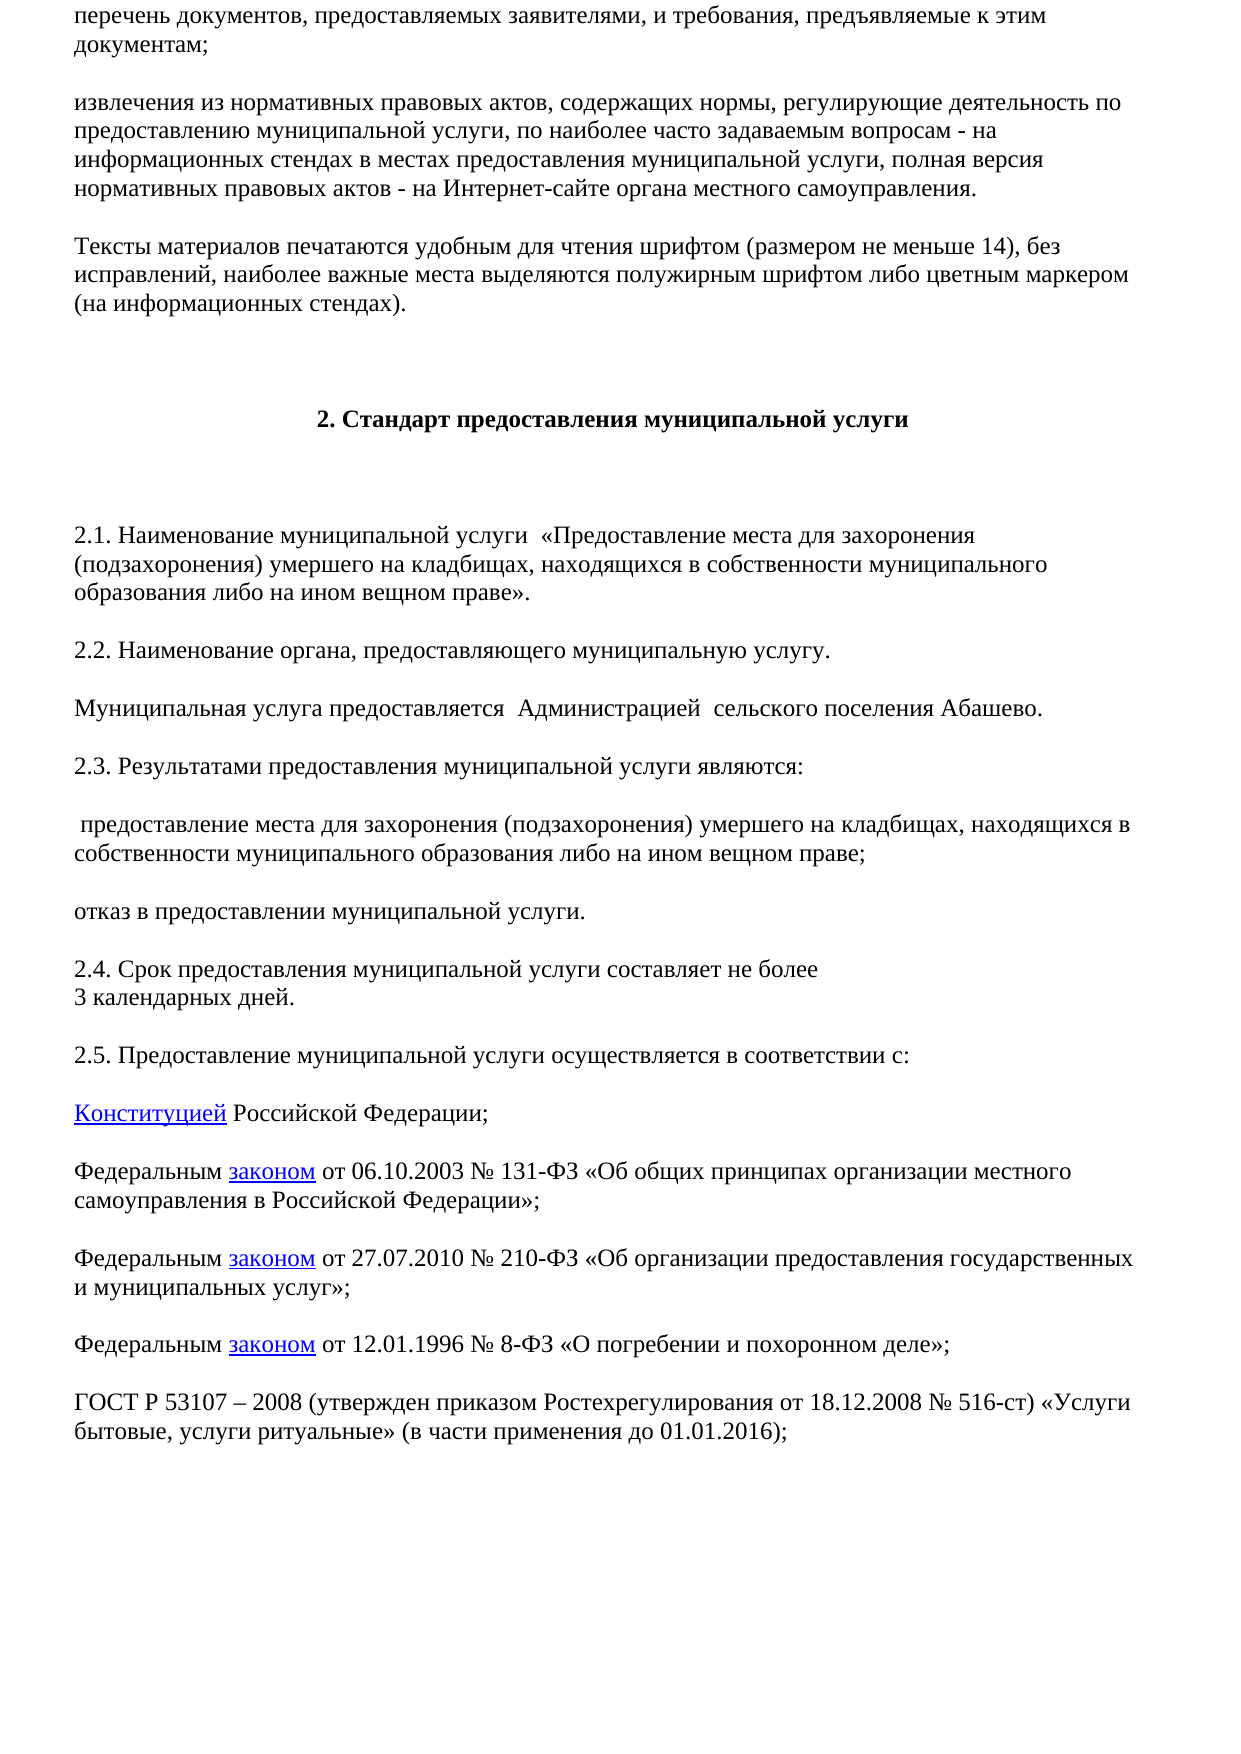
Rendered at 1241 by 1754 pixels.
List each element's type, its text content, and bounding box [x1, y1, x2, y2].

text Федеральным законом от 12.01.1996 № 8-ФЗ «О погребении и похоронном деле»; [74, 1329, 1152, 1358]
text Федеральным законом от 27.07.2010 № 210-ФЗ «Об организации предоставления государственных и муниципальных услуг»; [74, 1243, 1152, 1300]
text 2.5. Предоставление муниципальной услуги осуществляется в соответствии с: [74, 1040, 1152, 1069]
text Муниципальная услуга предоставляется Администрацией сельского поселения Абашево. [74, 693, 1152, 722]
text извлечения из нормативных правовых актов, содержащих нормы, регулирующие деятельность по предоставлению муниципальной услуги, по наиболее часто задаваемым вопросам - на информационных стендах в местах предоставления муниципальной услуги, полная версия нормативных правовых актов - на Интернет-сайте органа местного самоуправления. [74, 87, 1152, 202]
text отказ в предоставлении муниципальной услуги. [74, 896, 1152, 924]
text 2.2. Наименование органа, предоставляющего муниципальную услугу. [74, 635, 1152, 664]
text Конституцией Российской Федерации; [74, 1098, 1152, 1127]
text 2.3. Результатами предоставления муниципальной услуги являются: [74, 751, 1152, 780]
text Федеральным законом от 06.10.2003 № 131-ФЗ «Об общих принципах организации местного самоуправления в Российской Федерации»; [74, 1156, 1152, 1214]
text перечень документов, предоставляемых заявителями, и требования, предъявляемые к этим документам; [74, 0, 1152, 57]
text Тексты материалов печатаются удобным для чтения шрифтом (размером не меньше 14), без исправлений, наиболее важные места выделяются полужирным шрифтом либо цветным маркером (на информационных стендах). [74, 231, 1152, 317]
text 2.4. Срок предоставления муниципальной услуги составляет не более 3 календарных дней. [74, 954, 1152, 1011]
text 2. Стандарт предоставления муниципальной услуги [74, 404, 1152, 433]
text 2.1. Наименование муниципальной услуги «Предоставление места для захоронения (подзахоронения) умершего на кладбищах, находящихся в собственности муниципального образования либо на ином вещном праве». [74, 520, 1152, 606]
text ГОСТ Р 53107 – 2008 (утвержден приказом Ростехрегулирования от 18.12.2008 № 516-ст) «Услуги бытовые, услуги ритуальные» (в части применения до 01.01.2016); [74, 1387, 1152, 1445]
text предоставление места для захоронения (подзахоронения) умершего на кладбищах, находящихся в собственности муниципального образования либо на ином вещном праве; [74, 809, 1152, 867]
